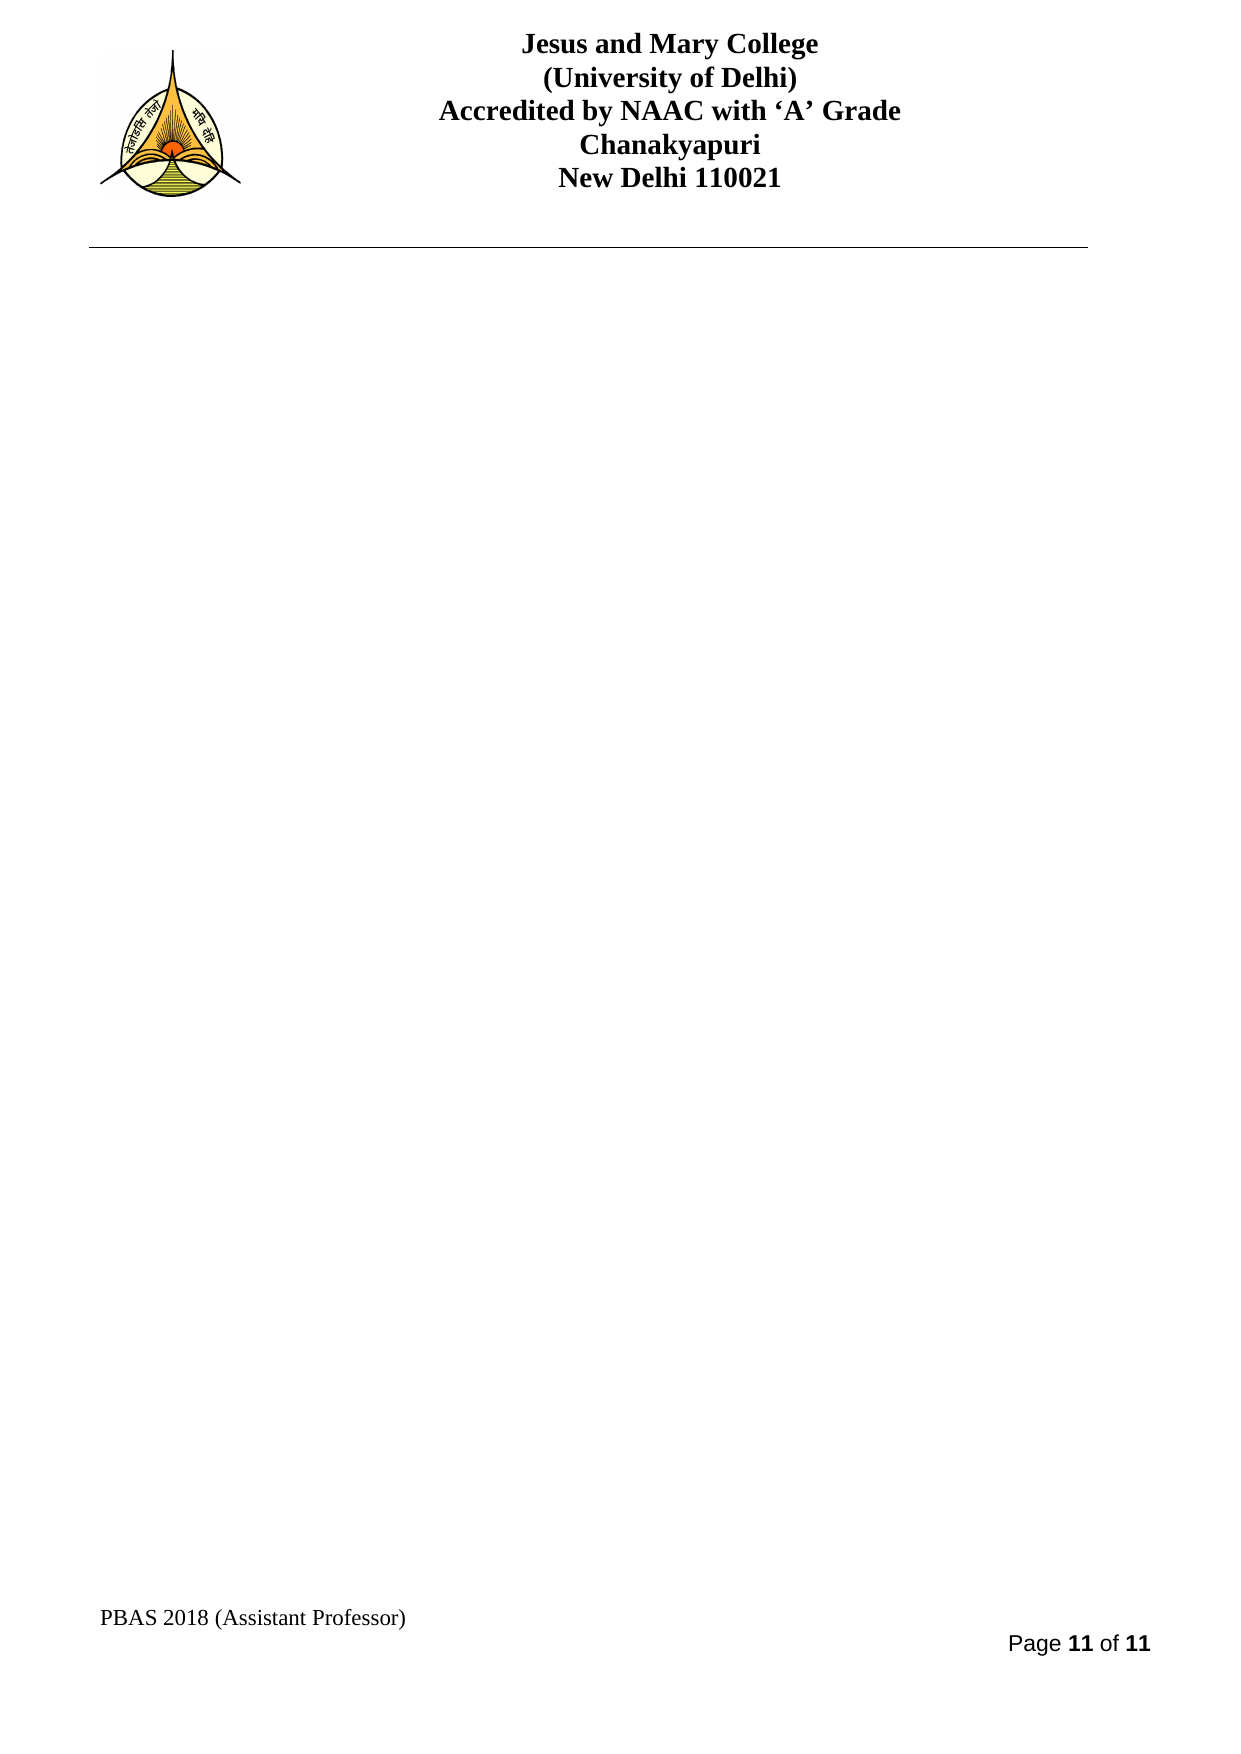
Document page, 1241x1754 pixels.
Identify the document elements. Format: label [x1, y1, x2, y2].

picture [100, 50, 241, 197]
